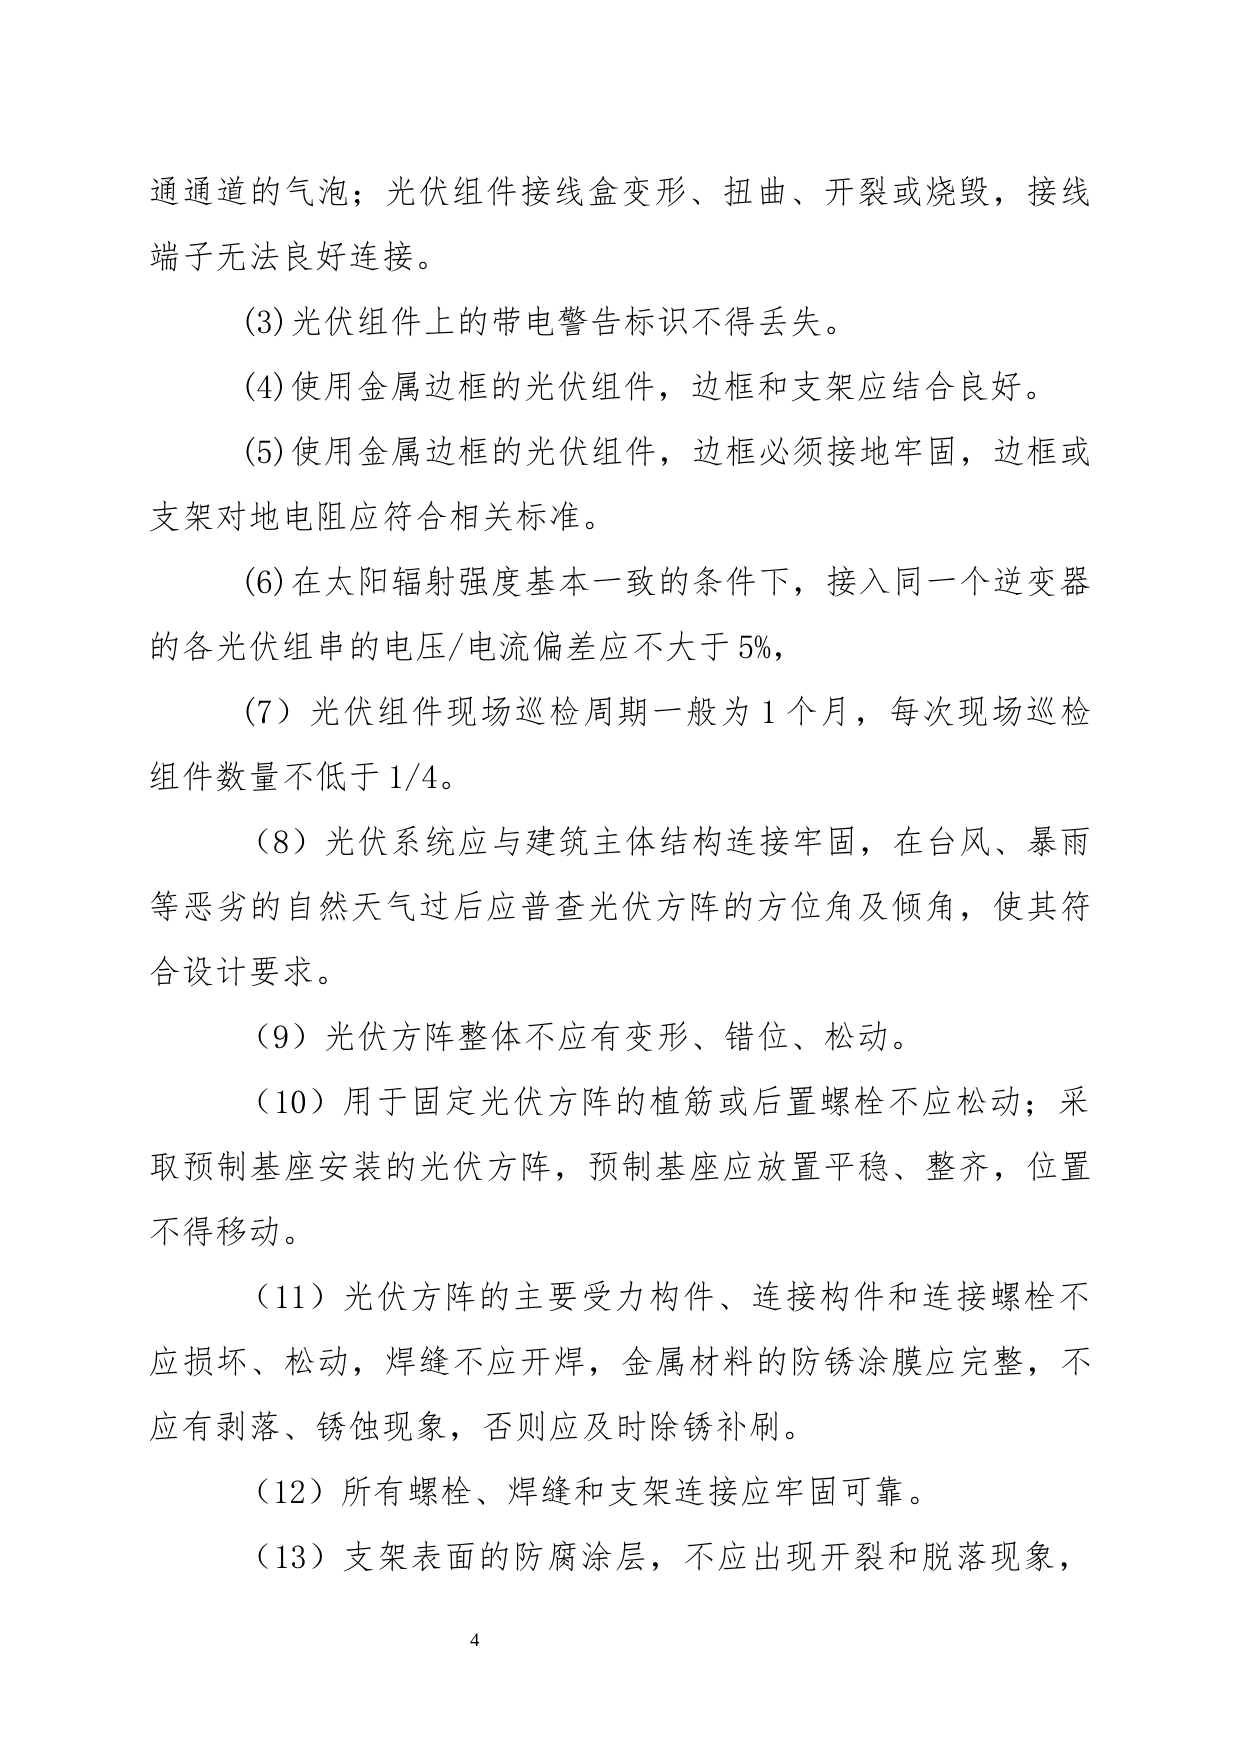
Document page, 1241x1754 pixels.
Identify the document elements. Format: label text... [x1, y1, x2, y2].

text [148, 1522, 1092, 1587]
text (4)使用金属边框的光伏组件，边框和支架应结合良好。 [148, 352, 1092, 417]
text (5)使用金属边框的光伏组件，边框必须接地牢固，边框或支架对地电阻应符合相关标准。 [148, 417, 1092, 547]
text （12）所有螺栓、焊缝和支架连接应牢固可靠。 [148, 1457, 1092, 1522]
text （9）光伏方阵整体不应有变形、错位、松动。 [148, 1002, 1092, 1067]
text （8）光伏系统应与建筑主体结构连接牢固，在台风、暴雨等恶劣的自然天气过后应普查光伏方阵的方位角及倾角，使其符合设计要求。 [148, 807, 1092, 1002]
text （11）光伏方阵的主要受力构件、连接构件和连接螺栓不应损坏、松动，焊缝不应开焊，金属材料的防锈涂膜应完整，不应有剥落、锈蚀现象，否则应及时除锈补刷。 [148, 1262, 1092, 1457]
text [148, 157, 1092, 287]
text (6)在太阳辐射强度基本一致的条件下，接入同一个逆变器的各光伏组串的电压/电流偏差应不大于5%， [148, 547, 1092, 677]
text （10）用于固定光伏方阵的植筋或后置螺栓不应松动；采取预制基座安装的光伏方阵，预制基座应放置平稳、整齐，位置不得移动。 [148, 1067, 1092, 1262]
text (7）光伏组件现场巡检周期一般为1个月，每次现场巡检组件数量不低于1/4。 [148, 677, 1092, 807]
text (3)光伏组件上的带电警告标识不得丢失。 [148, 287, 1092, 352]
